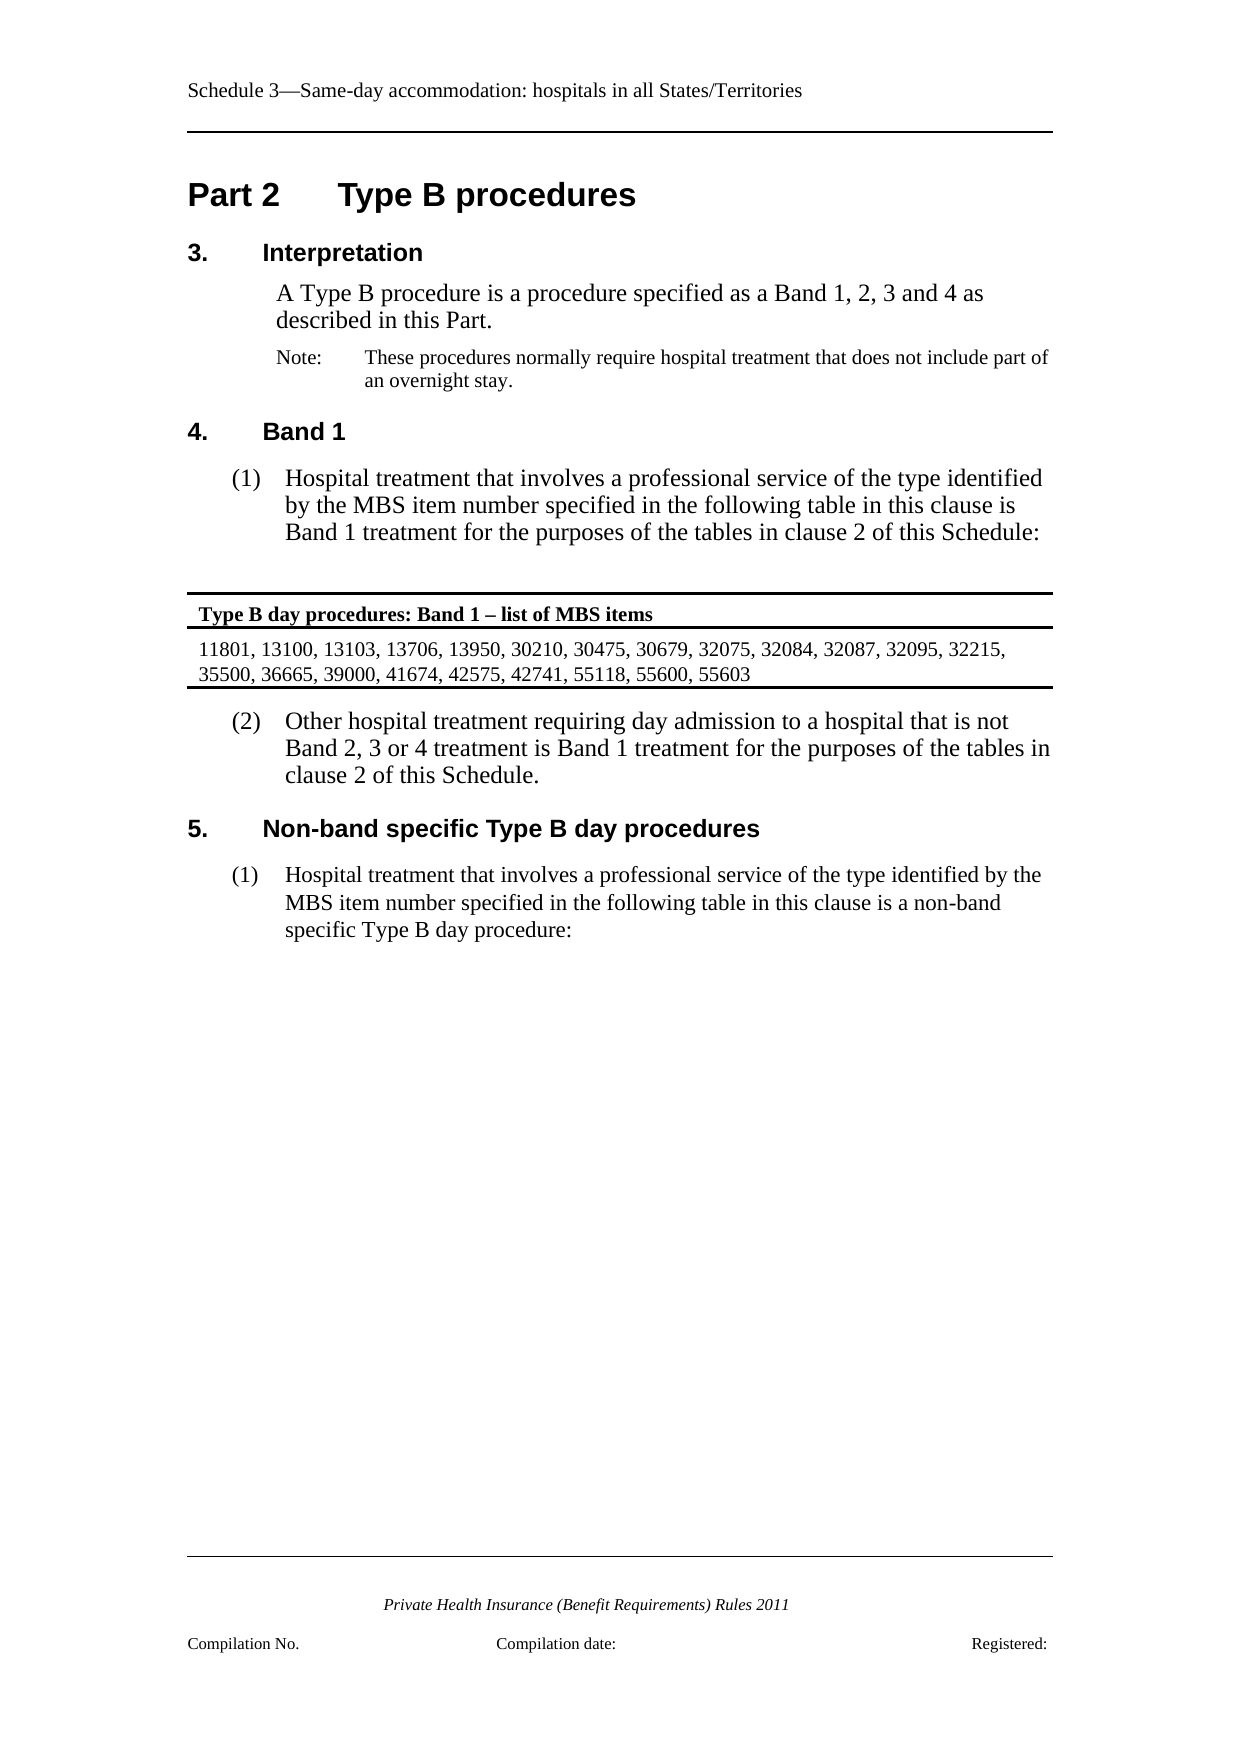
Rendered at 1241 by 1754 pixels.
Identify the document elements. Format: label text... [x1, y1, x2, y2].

subtitle 4. Band 1 [187, 417, 1053, 446]
text Note: These procedures normally require hospital treatment that does not include part of an overnight stay. [276, 346, 1053, 392]
subtitle Part 2 Type B procedures [187, 175, 1053, 213]
subtitle 3. Interpretation [187, 238, 1053, 267]
text (1) Hospital treatment that involves a professional service of the type identified by the MBS item number specified in the following table in this clause is Band 1 treatment for the purposes of the tables in clause 2 of this Schedule: [232, 465, 1053, 546]
table_cell 11801, 13100, 13103, 13706, 13950, 30210, 30475, 30679, 32075, 32084, 32087, 32095, 32215, 35500, 36665, 39000, 41674, 42575, 42741, 55118, 55600, 55603 [187, 629, 1053, 686]
text (2) Other hospital treatment requiring day admission to a hospital that is not Band 2, 3 or 4 treatment is Band 1 treatment for the purposes of the tables in clause 2 of this Schedule. [232, 707, 1053, 789]
subtitle 5. Non-band specific Type B day procedures [187, 814, 1053, 842]
text A Type B procedure is a procedure specified as a Band 1, 2, 3 and 4 as described in this Part. [276, 280, 1053, 334]
text (1) Hospital treatment that involves a professional service of the type identified by the MBS item number specified in the following table in this clause is a non-band specific Type B day procedure: [232, 861, 1053, 942]
table_header Type B day procedures: Band 1 – list of MBS items [187, 595, 1053, 626]
